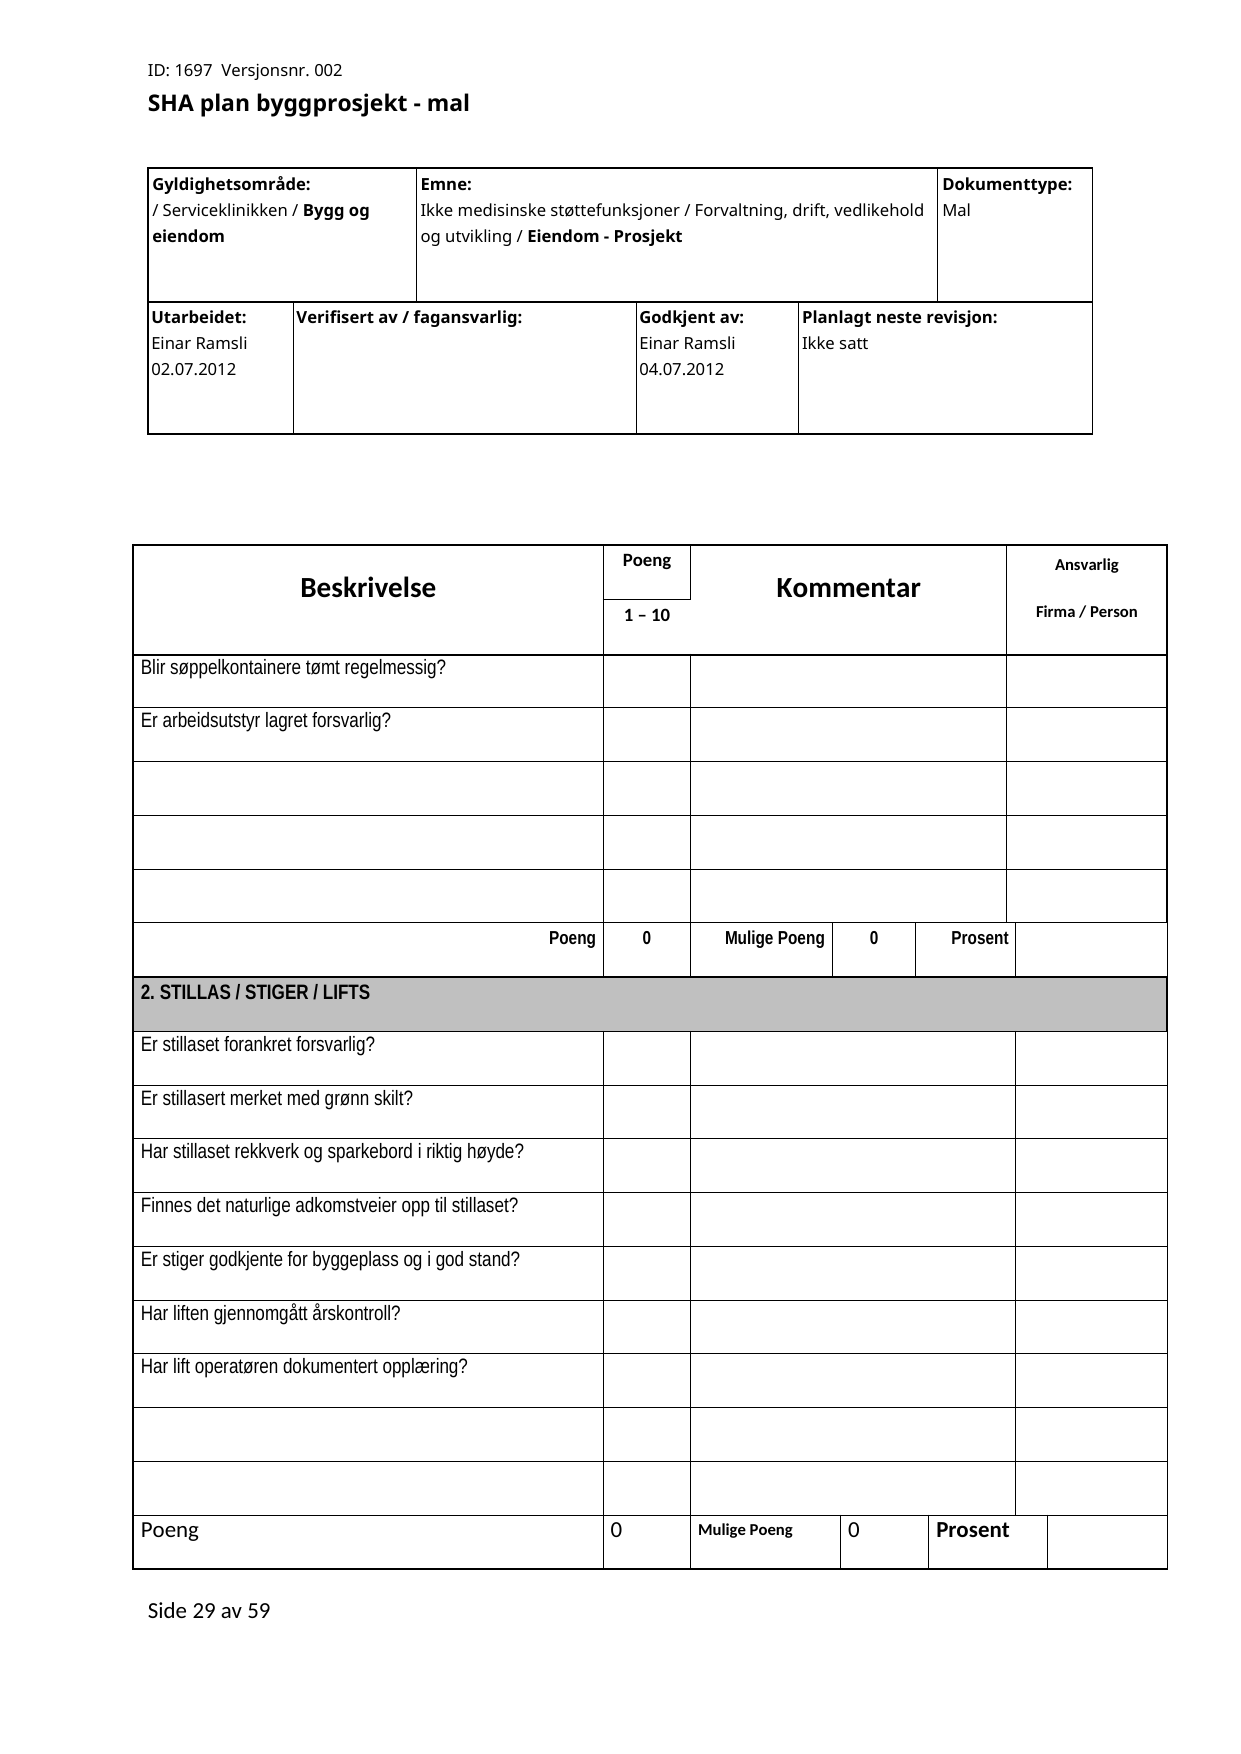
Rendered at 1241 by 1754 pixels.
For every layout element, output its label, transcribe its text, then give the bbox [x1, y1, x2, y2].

table_cell Har lift operatøren dokumentert opplæring? [134, 1354, 603, 1407]
table_cell [691, 1354, 1015, 1407]
table_cell [691, 1032, 1015, 1084]
table_cell [604, 1301, 690, 1353]
table_cell [691, 1408, 1015, 1461]
table_cell [691, 1301, 1015, 1353]
table_cell [604, 1462, 690, 1514]
table_cell [1007, 656, 1166, 707]
table_cell 0 [833, 923, 915, 976]
table_cell [1016, 1354, 1167, 1407]
table_cell [604, 1247, 690, 1299]
table_header Ansvarlig [1007, 546, 1166, 599]
table_cell [134, 762, 603, 815]
table_cell 1 – 10 [604, 600, 691, 653]
table_cell [134, 1462, 603, 1514]
table_cell Er stillasert merket med grønn skilt? [134, 1086, 603, 1138]
table_cell [1016, 1462, 1167, 1514]
table_cell [604, 1408, 690, 1461]
table_cell [691, 762, 1006, 815]
table_cell 0 [604, 1516, 690, 1568]
table_cell [1016, 1032, 1167, 1084]
table_cell [604, 1354, 690, 1407]
table_cell [1048, 1516, 1167, 1568]
table_cell Poeng [134, 923, 603, 976]
table_cell [691, 1139, 1015, 1192]
table_cell [1007, 762, 1166, 815]
table_cell [134, 816, 603, 868]
table_cell [691, 816, 1006, 868]
table_cell Mulige Poeng [691, 923, 832, 976]
table_cell [604, 762, 690, 815]
table_cell Mulige Poeng [691, 1516, 840, 1568]
table_header Poeng [604, 546, 690, 599]
table_cell [691, 656, 1006, 707]
table_cell [604, 1139, 690, 1192]
table_cell [1007, 708, 1166, 761]
table_cell [691, 1086, 1015, 1138]
table_cell [604, 870, 690, 922]
table_cell [1007, 870, 1166, 922]
table_cell [1016, 1193, 1167, 1246]
table_cell [1016, 1086, 1167, 1138]
table_cell Har stillaset rekkverk og sparkebord i riktig høyde? [134, 1139, 603, 1192]
table_cell [134, 870, 603, 922]
table_cell [1016, 923, 1167, 976]
table_cell Er stiger godkjente for byggeplass og i god stand? [134, 1247, 603, 1299]
table_cell [691, 870, 1006, 922]
table_cell Poeng [134, 1516, 603, 1568]
table_cell [1007, 816, 1166, 868]
table_cell Prosent [929, 1516, 1047, 1568]
table_cell [604, 1086, 690, 1138]
table_cell [604, 708, 690, 761]
table_cell Firma / Person [1007, 599, 1166, 653]
table_cell [691, 1193, 1015, 1246]
table_cell [691, 1462, 1015, 1514]
table_header Kommentar [691, 546, 1006, 653]
table_cell Prosent [916, 923, 1015, 976]
table_cell [604, 656, 690, 707]
table_cell Er arbeidsutstyr lagret forsvarlig? [134, 708, 603, 761]
table_cell [1016, 1247, 1167, 1299]
table_cell [1016, 1301, 1167, 1353]
table_cell [604, 1032, 690, 1084]
table_cell [604, 1193, 690, 1246]
table_cell [1016, 1408, 1167, 1461]
table_cell [1016, 1139, 1167, 1192]
table_cell Er stillaset forankret forsvarlig? [134, 1032, 603, 1084]
table_cell [691, 708, 1006, 761]
table_cell 0 [604, 923, 690, 976]
table_cell [134, 1408, 603, 1461]
table_cell [691, 1247, 1015, 1299]
table_cell Finnes det naturlige adkomstveier opp til stillaset? [134, 1193, 603, 1246]
table_cell Blir søppelkontainere tømt regelmessig? [134, 656, 603, 707]
table_cell 2. STILLAS / STIGER / LIFTS [134, 978, 1166, 1031]
table_cell Har liften gjennomgått årskontroll? [134, 1301, 603, 1353]
table_cell [604, 816, 690, 868]
table_header Beskrivelse [134, 546, 603, 653]
table_cell 0 [841, 1516, 928, 1568]
